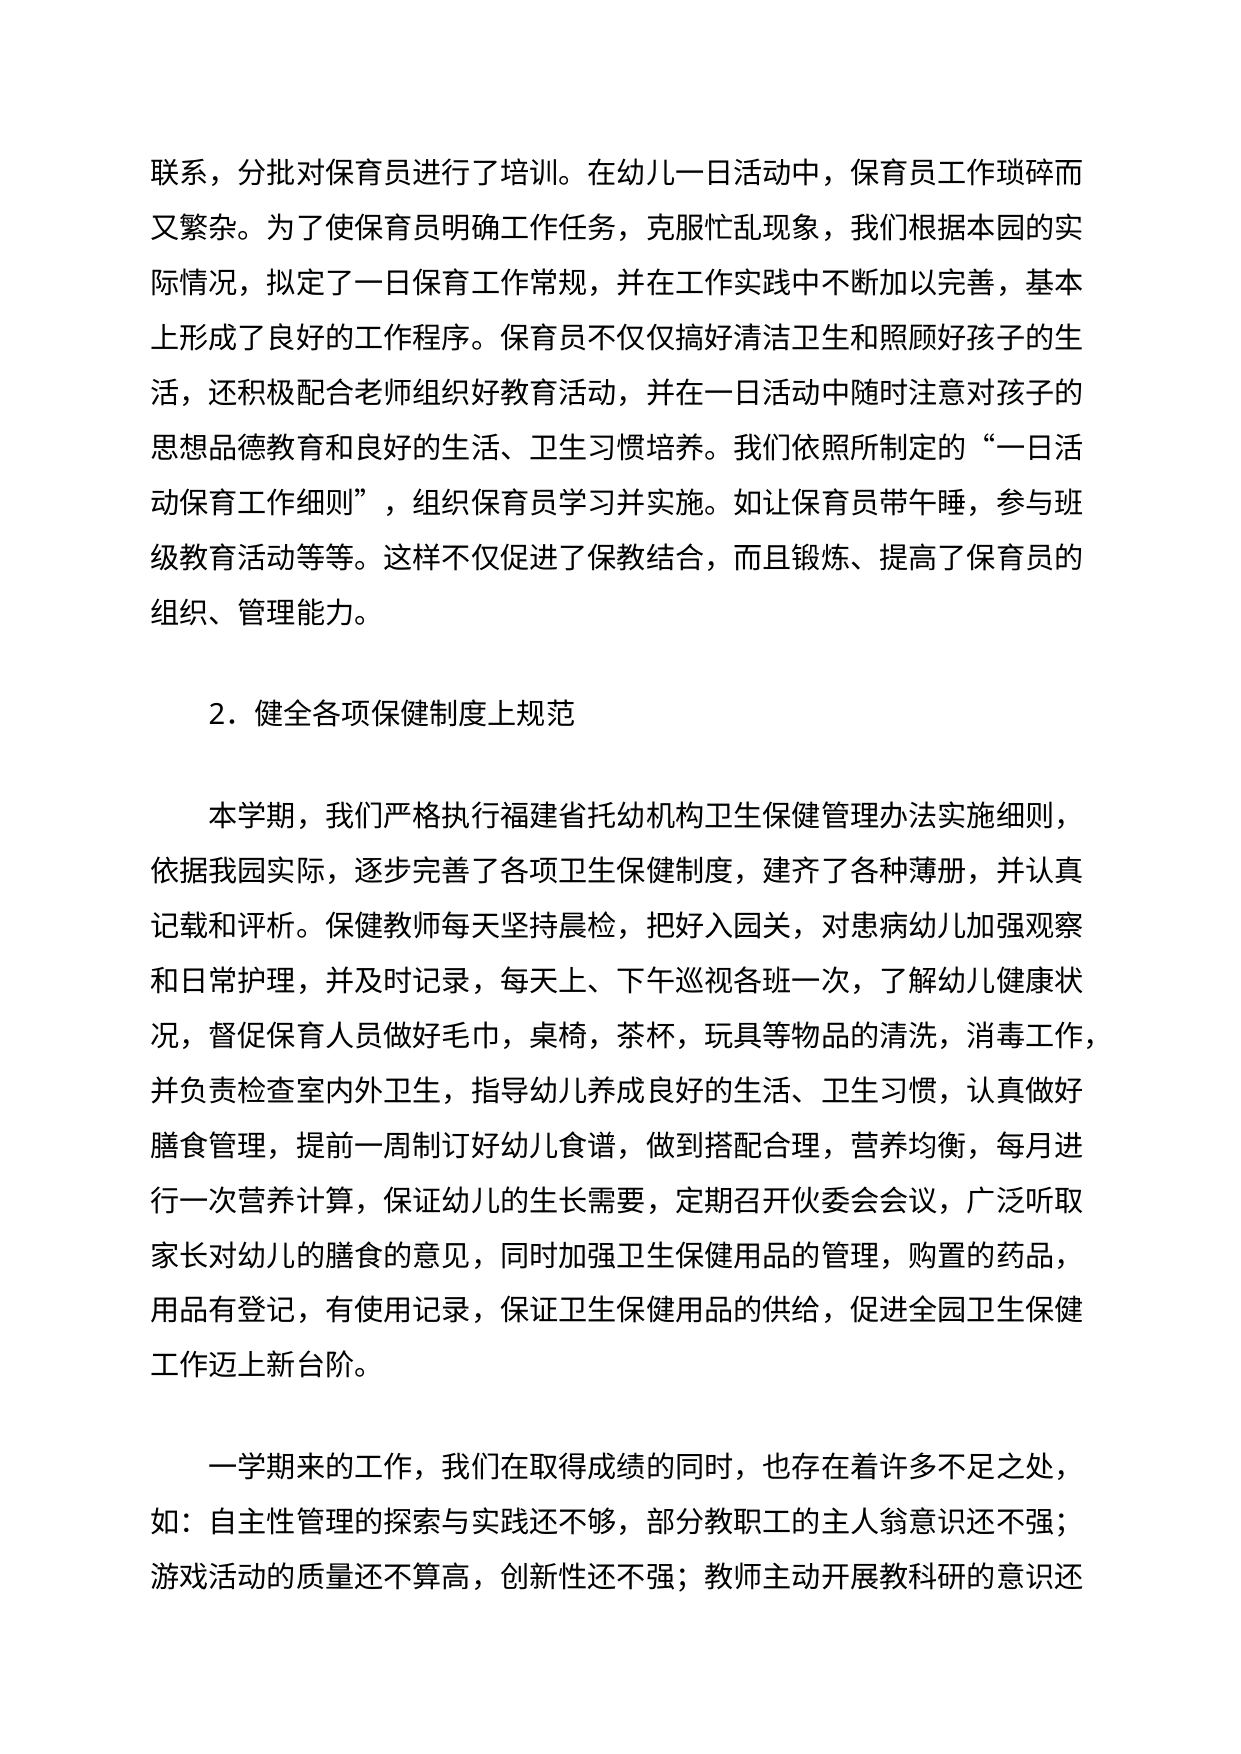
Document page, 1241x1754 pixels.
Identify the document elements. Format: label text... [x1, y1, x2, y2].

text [150, 150, 1090, 631]
text 本学期，我们严格执行福建省托幼机构卫生保健管理办法实施细则，依据我园实际，逐步完善了各项卫生保健制度，建齐了各种薄册，并认真记载和评析。保健教师每天坚持晨检，把好入园关，对患病幼儿加强观察和日常护理，并及时记录，每天上、下午巡视各班一次，了解幼儿健康状况，督促保育人员做好毛巾，桌椅，茶杯，玩具等物品的清洗，消毒工作，并负责检查室内外卫生，指导幼儿养成良好的生活、卫生习惯，认真做好膳食管理，提前一周制订好幼儿食谱，做到搭配合理，营养均衡，每月进行一次营养计算，保证幼儿的生长需要，定期召开伙委会会议，广泛听取家长对幼儿的膳食的意见，同时加强卫生保健用品的管理，购置的药品，用品有登记，有使用记录，保证卫生保健用品的供给，促进全园卫生保健工作迈上新台阶。 [150, 793, 1090, 1384]
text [150, 1444, 1090, 1596]
text 2．健全各项保健制度上规范 [150, 691, 1090, 733]
